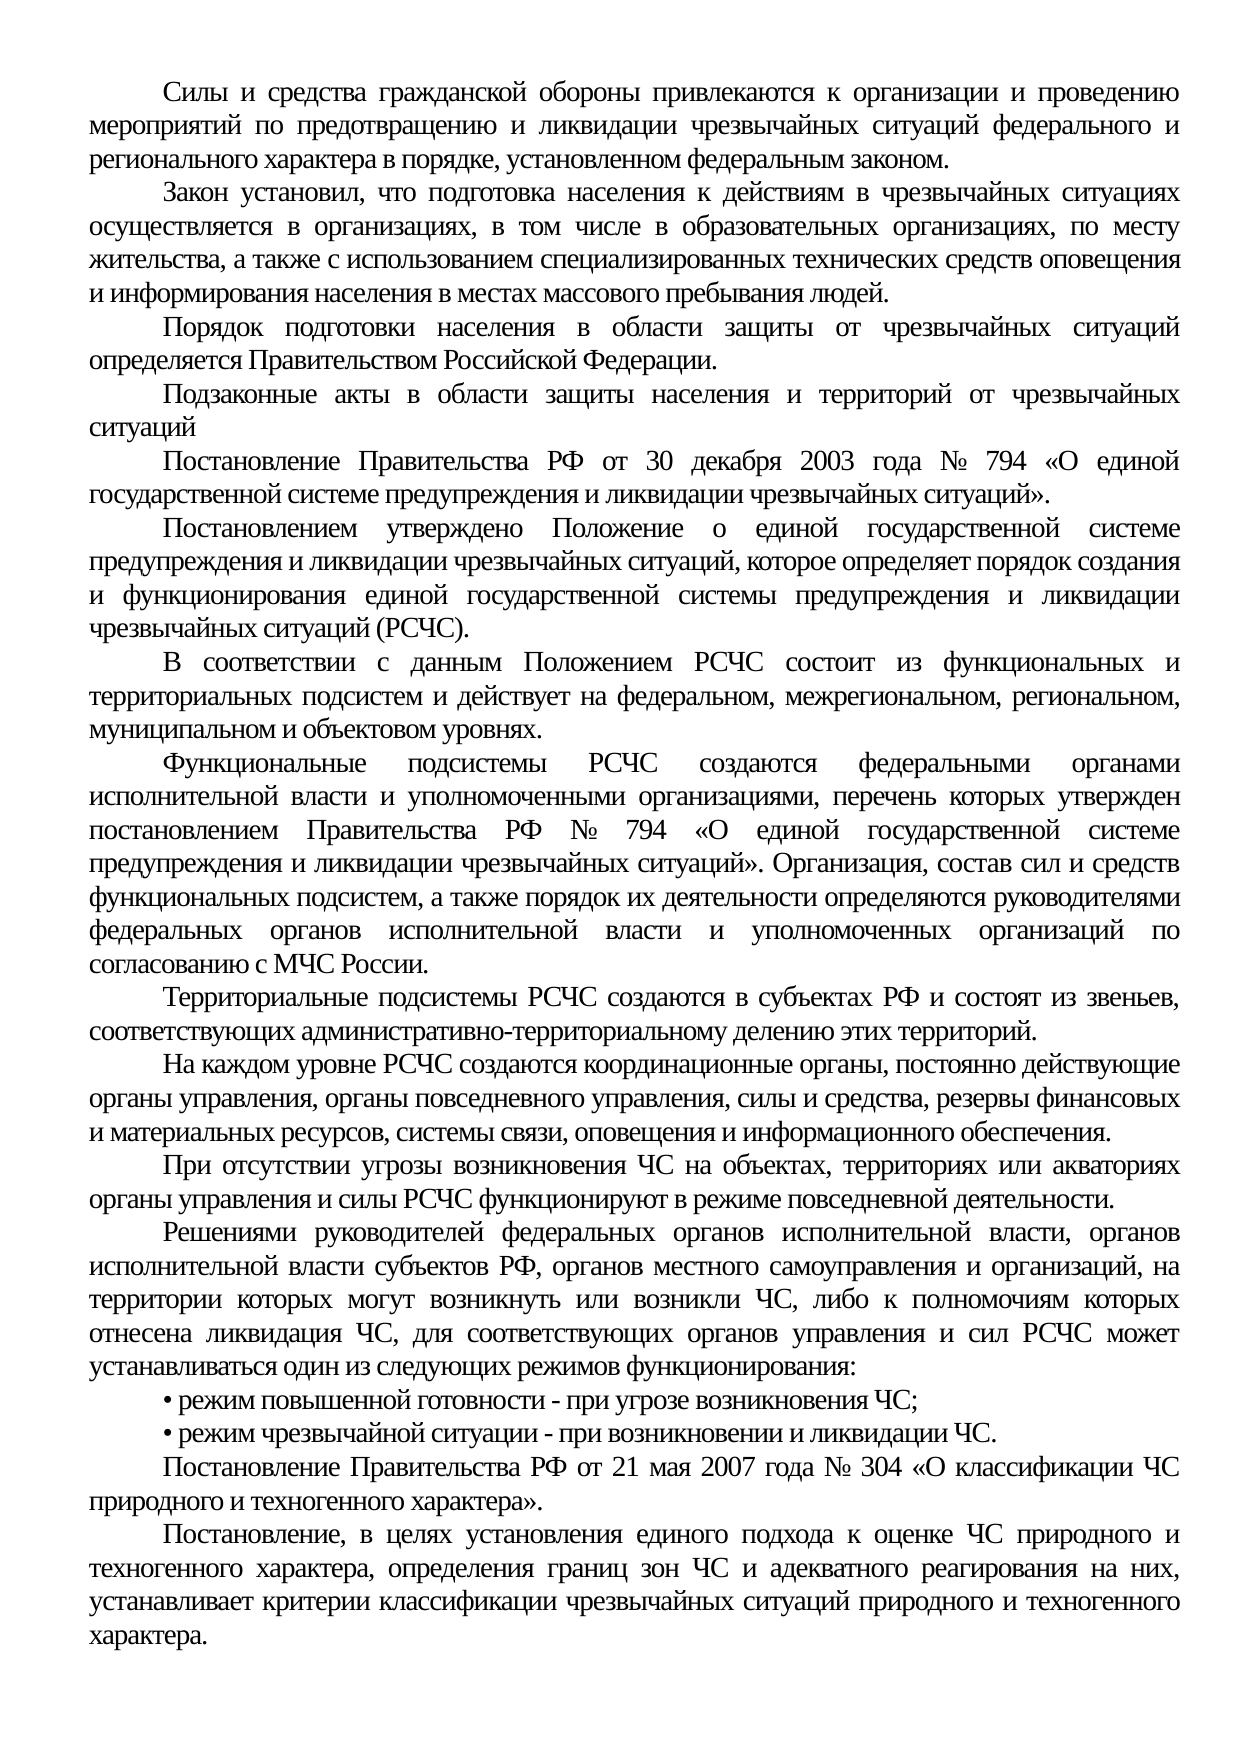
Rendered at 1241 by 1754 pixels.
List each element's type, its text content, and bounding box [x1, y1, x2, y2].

title Постановление Правительства РФ от 21 мая 2007 года № 304 «О классификации ЧС природного и техногенного характера». [89, 1449, 1181, 1516]
title Постановление Правительства РФ от 30 декабря 2003 года № 794 «О единой государственной системе предупреждения и ликвидации чрезвычайных ситуаций». [89, 443, 1181, 510]
title Закон установил, что подготовка населения к действиям в чрезвычайных ситуациях осуществляется в организациях, в том числе в образовательных организациях, по месту жительства, а также с использованием специализированных технических средств оповещения и информирования населения в местах массового пребывания людей. [89, 174, 1181, 309]
title На каждом уровне РСЧС создаются координационные органы, постоянно действующие органы управления, органы повседневного управления, силы и средства, резервы финансовых и материальных ресурсов, системы связи, оповещения и информационного обеспечения. [89, 1047, 1181, 1147]
title Порядок подготовки населения в области защиты от чрезвычайных ситуаций определяется Правительством Российской Федерации. [89, 309, 1181, 376]
title Постановлением утверждено Положение о единой государственной системе предупреждения и ликвидации чрезвычайных ситуаций, которое определяет порядок создания и функционирования единой государственной системы предупреждения и ликвидации чрезвычайных ситуаций (РСЧС). [89, 510, 1181, 644]
title Подзаконные акты в области защиты населения и территорий от чрезвычайных ситуаций [89, 376, 1181, 443]
title Функциональные подсистемы РСЧС создаются федеральными органами исполнительной власти и уполномоченными организациями, перечень которых утвержден постановлением Правительства РФ № 794 «О единой государственной системе предупреждения и ликвидации чрезвычайных ситуаций». Организация, состав сил и средств функциональных подсистем, а также порядок их деятельности определяются руководителями федеральных органов исполнительной власти и уполномоченных организаций по согласованию с МЧС России. [89, 745, 1181, 979]
title Решениями руководителей федеральных органов исполнительной власти, органов исполнительной власти субъектов РФ, органов местного самоуправления и организаций, на территории которых могут возникнуть или возникли ЧС, либо к полномочиям которых отнесена ликвидация ЧС, для соответствующих органов управления и сил РСЧС может устанавливаться один из следующих режимов функционирования: [89, 1214, 1181, 1382]
title При отсутствии угрозы возникновения ЧС на объектах, территориях или акваториях органы управления и силы РСЧС функционируют в режиме повседневной деятельности. [89, 1147, 1181, 1214]
title Силы и средства гражданской обороны привлекаются к организации и проведению мероприятий по предотвращению и ликвидации чрезвычайных ситуаций федерального и регионального характера в порядке, установленном федеральным законом. [89, 74, 1181, 174]
title Территориальные подсистемы РСЧС создаются в субъектах РФ и состоят из звеньев, соответствующих административно-территориальному делению этих территорий. [89, 979, 1181, 1047]
title • режим повышенной готовности - при угрозе возникновения ЧС; [89, 1382, 1181, 1416]
title • режим чрезвычайной ситуации - при возникновении и ликвидации ЧС. [89, 1416, 1181, 1449]
title В соответствии с данным Положением РСЧС состоит из функциональных и территориальных подсистем и действует на федеральном, межрегиональном, региональном, муниципальном и объектовом уровнях. [89, 644, 1181, 745]
title Постановление, в целях установления единого подхода к оценке ЧС природного и техногенного характера, определения границ зон ЧС и адекватного реагирования на них, устанавливает критерии классификации чрезвычайных ситуаций природного и техногенного характера. [89, 1516, 1181, 1650]
